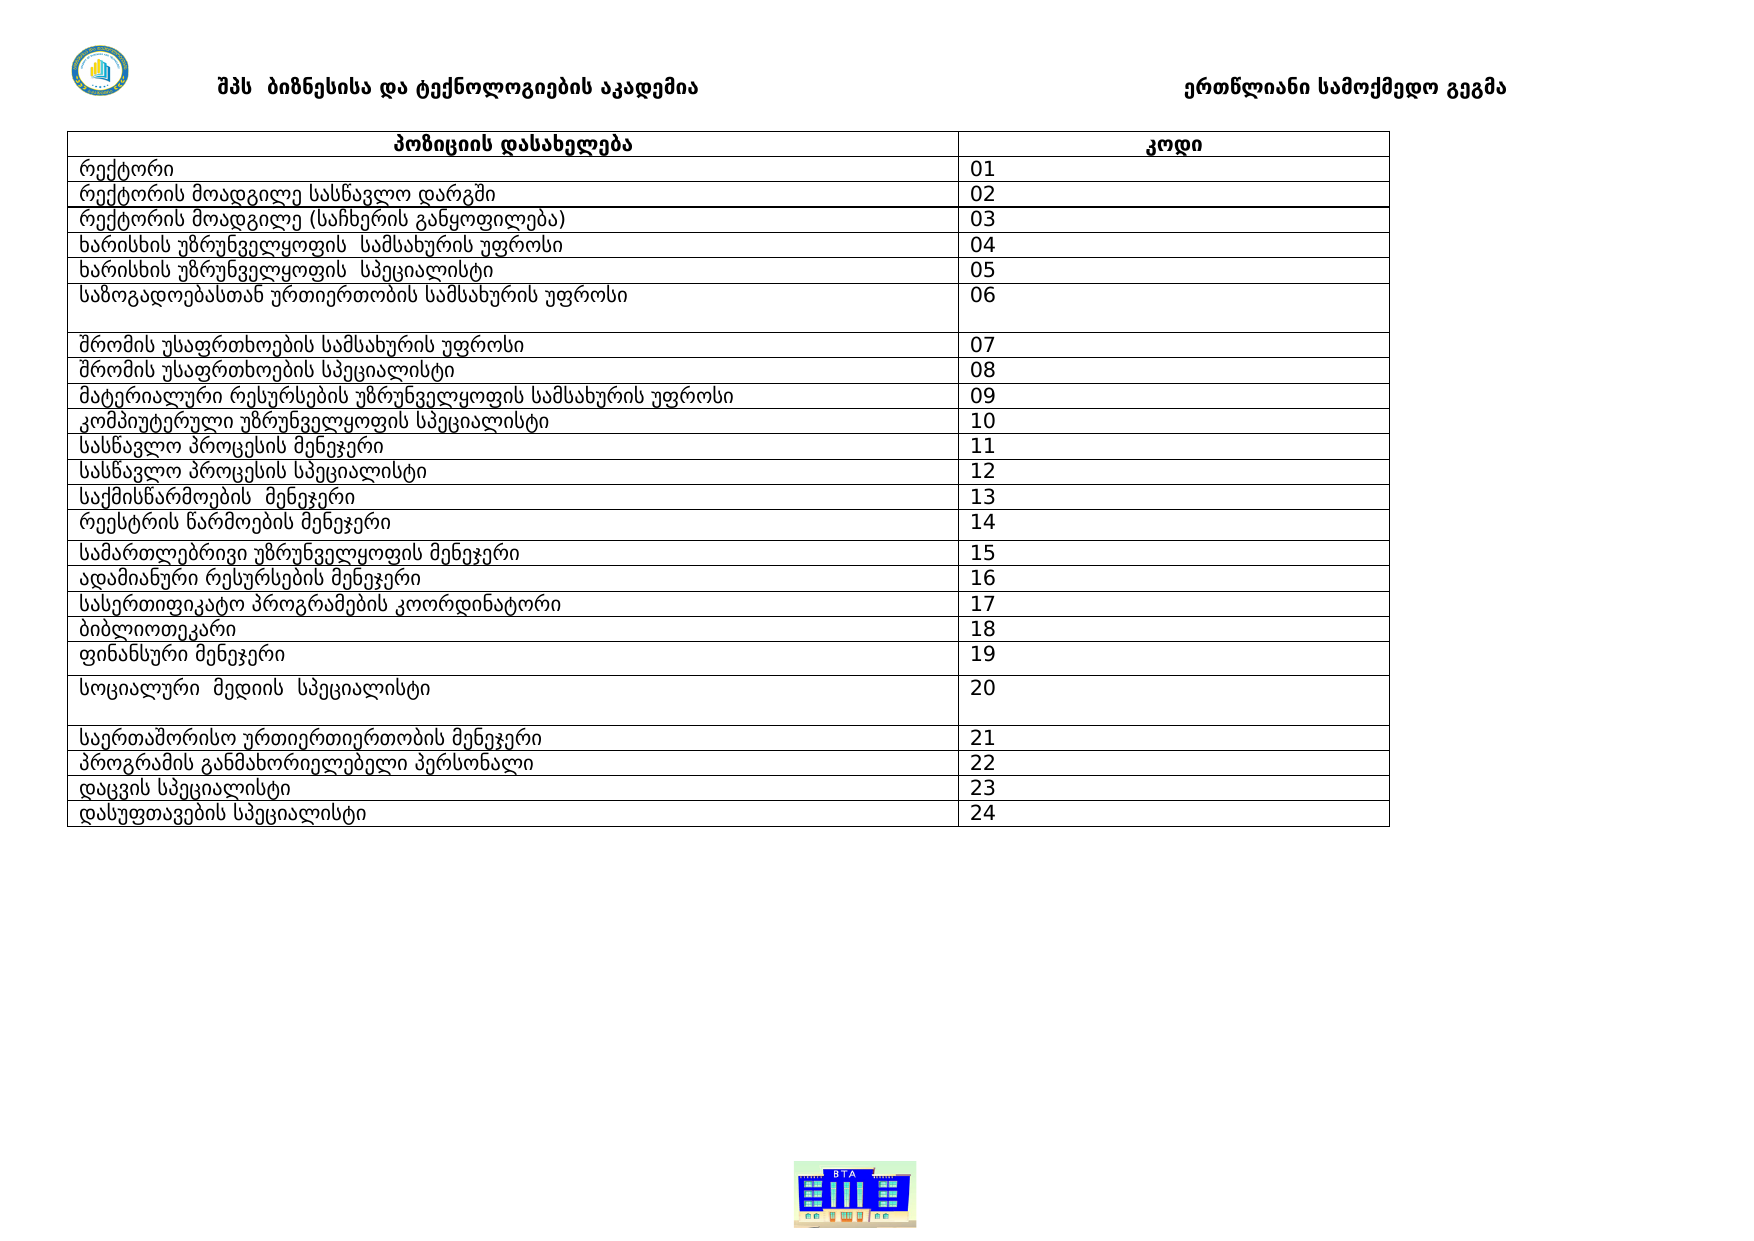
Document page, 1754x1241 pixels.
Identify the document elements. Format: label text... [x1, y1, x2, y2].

table_cell 05 [959, 258, 1389, 282]
table_header კოდი [959, 132, 1389, 156]
table_cell 16 [959, 566, 1389, 591]
table_cell სამართლებრივი უზრუნველყოფის მენეჯერი [68, 541, 958, 565]
table_cell კომპიუტერული უზრუნველყოფის სპეციალისტი [68, 409, 958, 433]
table_cell 11 [959, 434, 1389, 458]
table_cell რექტორის მოადგილე (საჩხერის განყოფილება) [68, 208, 958, 232]
table_cell ხარისხის უზრუნველყოფის სამსახურის უფროსი [68, 233, 958, 257]
table_cell ადამიანური რესურსების მენეჯერი [68, 566, 958, 591]
picture [793, 1161, 917, 1228]
table_cell სოციალური მედიის სპეციალისტი [68, 676, 958, 724]
table_cell 19 [959, 642, 1389, 675]
table_cell სასწავლო პროცესის სპეციალისტი [68, 460, 958, 484]
table_cell 09 [959, 384, 1389, 408]
table_cell საქმისწარმოების მენეჯერი [68, 485, 958, 509]
table_cell 02 [959, 182, 1389, 206]
table_cell 07 [959, 333, 1389, 357]
table_cell 15 [959, 541, 1389, 565]
table_cell 06 [959, 284, 1389, 332]
table_cell 03 [959, 208, 1389, 232]
picture [71, 45, 129, 96]
table_cell 14 [959, 510, 1389, 540]
table_cell შრომის უსაფრთხოების სამსახურის უფროსი [68, 333, 958, 357]
table_cell 18 [959, 617, 1389, 641]
table_cell 01 [959, 157, 1389, 181]
table_cell 22 [959, 751, 1389, 775]
table_cell ხარისხის უზრუნველყოფის სპეციალისტი [68, 258, 958, 282]
table_cell 17 [959, 592, 1389, 616]
table_cell მატერიალური რესურსების უზრუნველყოფის სამსახურის უფროსი [68, 384, 958, 408]
table_cell სასერთიფიკატო პროგრამების კოორდინატორი [68, 592, 958, 616]
table_cell 04 [959, 233, 1389, 257]
table_cell 08 [959, 358, 1389, 383]
table_header პოზიციის დასახელება [68, 132, 958, 156]
table_cell 10 [959, 409, 1389, 433]
table_cell სასწავლო პროცესის მენეჯერი [68, 434, 958, 458]
table_cell რექტორის მოადგილე სასწავლო დარგში [68, 182, 958, 206]
table_cell პროგრამის განმახორიელებელი პერსონალი [68, 751, 958, 775]
table_cell საზოგადოებასთან ურთიერთობის სამსახურის უფროსი [68, 284, 958, 332]
table_cell დასუფთავების სპეციალისტი [68, 801, 958, 826]
table_cell დაცვის სპეციალისტი [68, 776, 958, 800]
table_cell ბიბლიოთეკარი [68, 617, 958, 641]
table_cell საერთაშორისო ურთიერთიერთობის მენეჯერი [68, 726, 958, 750]
table_cell 24 [959, 801, 1389, 826]
table_cell რექტორი [68, 157, 958, 181]
table_cell 23 [959, 776, 1389, 800]
table_cell რეესტრის წარმოების მენეჯერი [68, 510, 958, 540]
table_cell 13 [959, 485, 1389, 509]
table_cell შრომის უსაფრთხოების სპეციალისტი [68, 358, 958, 383]
table_cell 12 [959, 460, 1389, 484]
table_cell ფინანსური მენეჯერი [68, 642, 958, 675]
table_cell 20 [959, 676, 1389, 724]
table_cell 21 [959, 726, 1389, 750]
